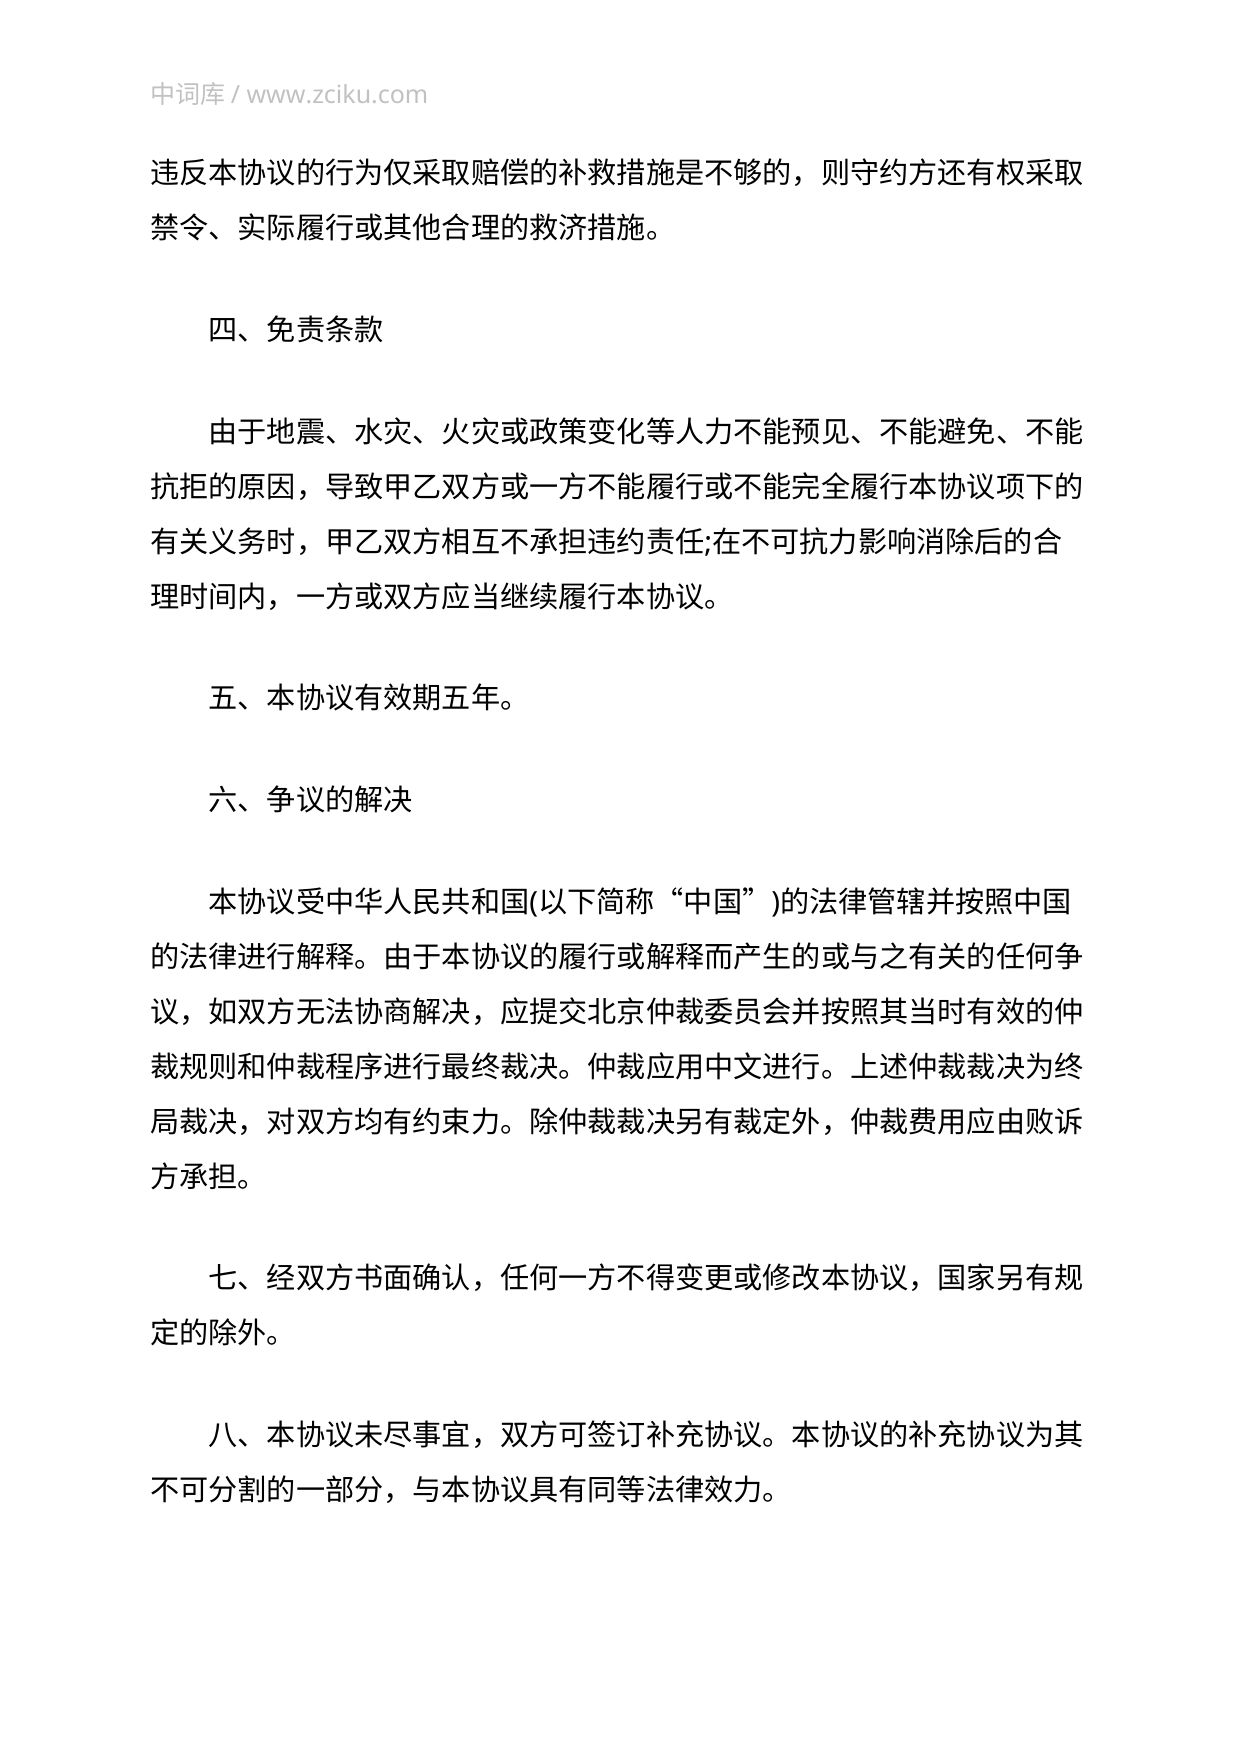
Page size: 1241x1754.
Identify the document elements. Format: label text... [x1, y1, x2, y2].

text 八、本协议未尽事宜，双方可签订补充协议。本协议的补充协议为其不可分割的一部分，与本协议具有同等法律效力。 [150, 1412, 1090, 1509]
text 六、争议的解决 [150, 777, 1090, 819]
text 本协议受中华人民共和国(以下简称“中国”)的法律管辖并按照中国的法律进行解释。由于本协议的履行或解释而产生的或与之有关的任何争议，如双方无法协商解决，应提交北京仲裁委员会并按照其当时有效的仲裁规则和仲裁程序进行最终裁决。仲裁应用中文进行。上述仲裁裁决为终局裁决，对双方均有约束力。除仲裁裁决另有裁定外，仲裁费用应由败诉方承担。 [150, 878, 1090, 1195]
text 四、免责条款 [150, 307, 1090, 349]
text 五、本协议有效期五年。 [150, 675, 1090, 717]
text 七、经双方书面确认，任何一方不得变更或修改本协议，国家另有规定的除外。 [150, 1255, 1090, 1352]
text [150, 150, 1090, 247]
text 由于地震、水灾、火灾或政策变化等人力不能预见、不能避免、不能抗拒的原因，导致甲乙双方或一方不能履行或不能完全履行本协议项下的有关义务时，甲乙双方相互不承担违约责任;在不可抗力影响消除后的合理时间内，一方或双方应当继续履行本协议。 [150, 408, 1090, 616]
